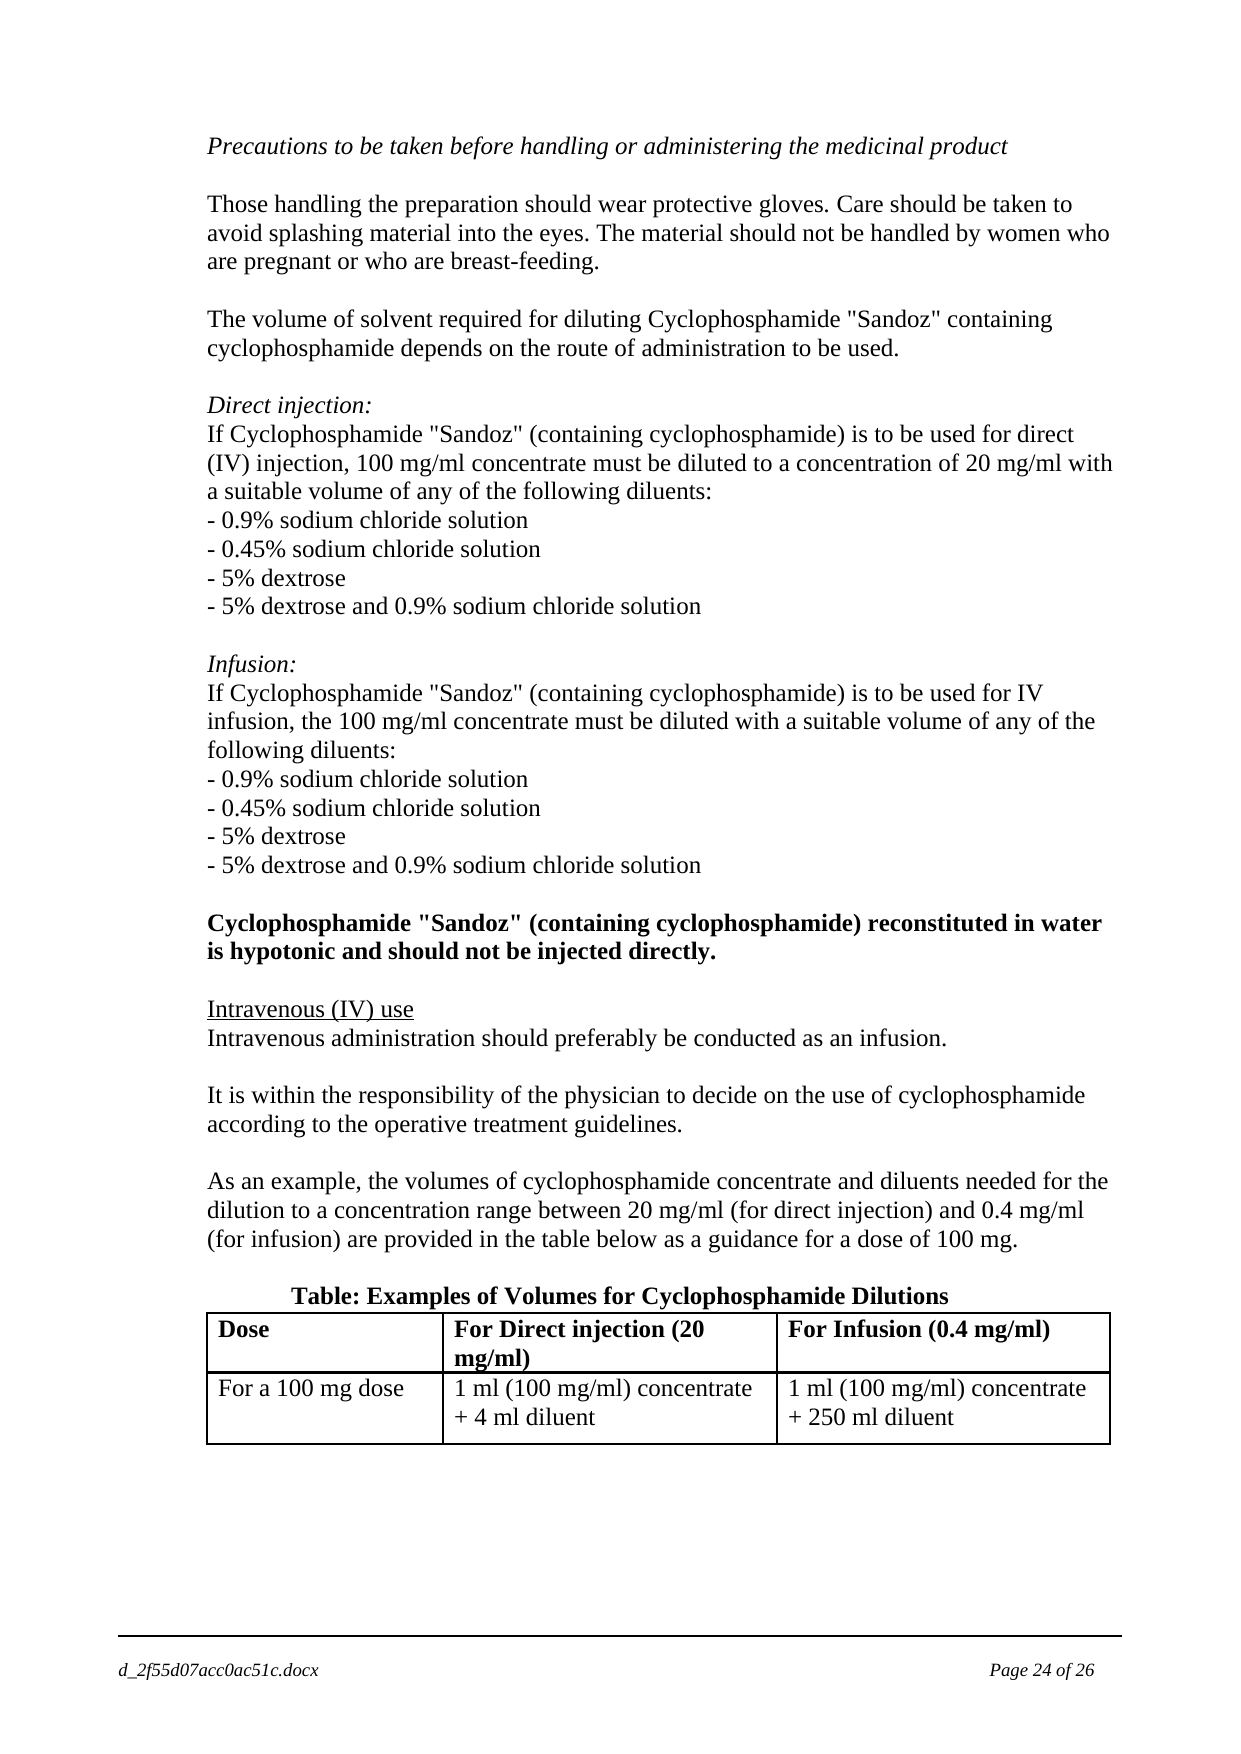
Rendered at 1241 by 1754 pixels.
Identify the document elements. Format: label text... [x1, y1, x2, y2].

text - 5% dextrose [207, 821, 1122, 850]
text The volume of solvent required for diluting Cyclophosphamide "Sandoz" containing cyclophosphamide depends on the route of administration to be used. [207, 304, 1122, 361]
text - 5% dextrose [207, 563, 1122, 591]
table_cell For a 100 mg dose [208, 1374, 442, 1443]
text - 0.9% sodium chloride solution [207, 505, 1122, 534]
text - 5% dextrose and 0.9% sodium chloride solution [207, 850, 1122, 879]
text Table: Examples of Volumes for Cyclophosphamide Dilutions [118, 1281, 1122, 1310]
text - 0.45% sodium chloride solution [207, 793, 1122, 821]
table_header For Direct injection (20 mg/ml) [444, 1314, 776, 1371]
text Those handling the preparation should wear protective gloves. Care should be taken to avoid splashing material into the eyes. The material should not be handled by women who are pregnant or who are breast-feeding. [207, 189, 1122, 275]
table_header For Infusion (0.4 mg/ml) [778, 1314, 1109, 1371]
text Cyclophosphamide "Sandoz" (containing cyclophosphamide) reconstituted in water is hypotonic and should not be injected directly. [207, 908, 1122, 965]
table_cell 1 ml (100 mg/ml) concentrate + 4 ml diluent [444, 1374, 776, 1443]
text Direct injection: [207, 390, 1122, 419]
text It is within the responsibility of the physician to decide on the use of cyclophosphamide according to the operative treatment guidelines. [207, 1080, 1122, 1138]
text If Cyclophosphamide "Sandoz" (containing cyclophosphamide) is to be used for IV infusion, the 100 mg/ml concentrate must be diluted with a suitable volume of any of the following diluents: [207, 678, 1122, 764]
text As an example, the volumes of cyclophosphamide concentrate and diluents needed for the dilution to a concentration range between 20 mg/ml (for direct injection) and 0.4 mg/ml (for infusion) are provided in the table below as a guidance for a dose of 100 mg. [207, 1166, 1122, 1253]
text - 0.9% sodium chloride solution [207, 764, 1122, 793]
text Infusion: [207, 649, 1122, 678]
text Intravenous administration should preferably be conducted as an infusion. [207, 1023, 1122, 1051]
text Precautions to be taken before handling or administering the medicinal product [207, 131, 1122, 160]
text If Cyclophosphamide "Sandoz" (containing cyclophosphamide) is to be used for direct (IV) injection, 100 mg/ml concentrate must be diluted to a concentration of 20 mg/ml with a suitable volume of any of the following diluents: [207, 419, 1122, 505]
text - 0.45% sodium chloride solution [207, 534, 1122, 563]
table_cell 1 ml (100 mg/ml) concentrate + 250 ml diluent [778, 1374, 1109, 1443]
text - 5% dextrose and 0.9% sodium chloride solution [207, 591, 1122, 620]
table_header Dose [208, 1314, 442, 1371]
text Intravenous (IV) use [207, 994, 1122, 1023]
